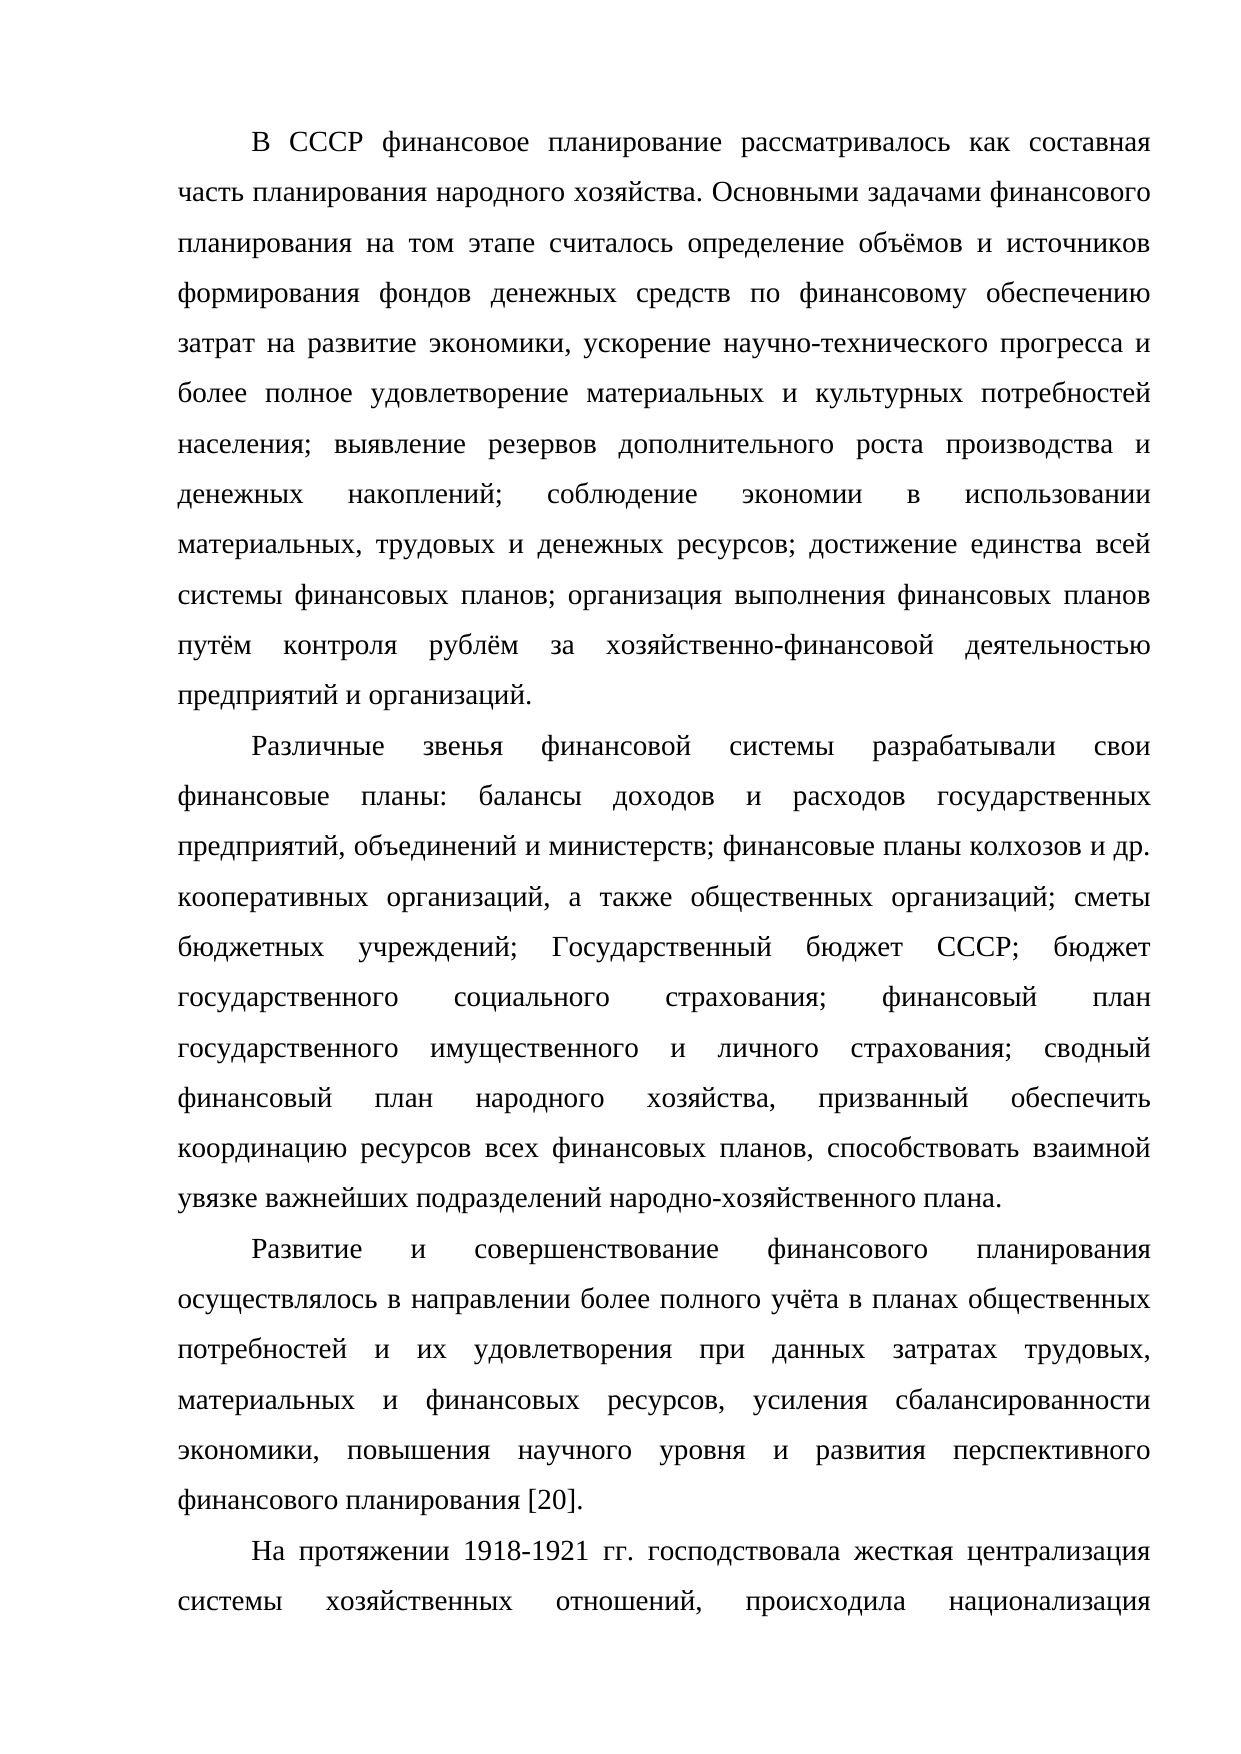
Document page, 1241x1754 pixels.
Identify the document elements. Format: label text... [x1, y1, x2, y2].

text Развитие и совершенствование финансового планирования осуществлялось в направлении более полного учёта в планах общественных потребностей и их удовлетворения при данных затратах трудовых, материальных и финансовых ресурсов, усиления сбалансированности экономики, повышения научного уровня и развития перспективного финансового планирования [20]. [177, 1231, 1152, 1516]
text В СССР финансовое планирование рассматривалось как составная часть планирования народного хозяйства. Основными задачами финансового планирования на том этапе считалось определение объёмов и источников формирования фондов денежных средств по финансовому обеспечению затрат на развитие экономики, ускорение научно-технического прогресса и более полное удовлетворение материальных и культурных потребностей населения; выявление резервов дополнительного роста производства и денежных накоплений; соблюдение экономии в использовании материальных, трудовых и денежных ресурсов; достижение единства всей системы финансовых планов; организация выполнения финансовых планов путём контроля рублём за хозяйственно-финансовой деятельностью предприятий и организаций. [177, 124, 1152, 711]
text Различные звенья финансовой системы разрабатывали свои финансовые планы: балансы доходов и расходов государственных предприятий, объединений и министерств; финансовые планы колхозов и др. кооперативных организаций, а также общественных организаций; сметы бюджетных учреждений; Государственный бюджет СССР; бюджет государственного социального страхования; финансовый план государственного имущественного и личного страхования; сводный финансовый план народного хозяйства, призванный обеспечить координацию ресурсов всех финансовых планов, способствовать взаимной увязке важнейших подразделений народно-хозяйственного плана. [177, 728, 1152, 1214]
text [177, 1533, 1152, 1617]
